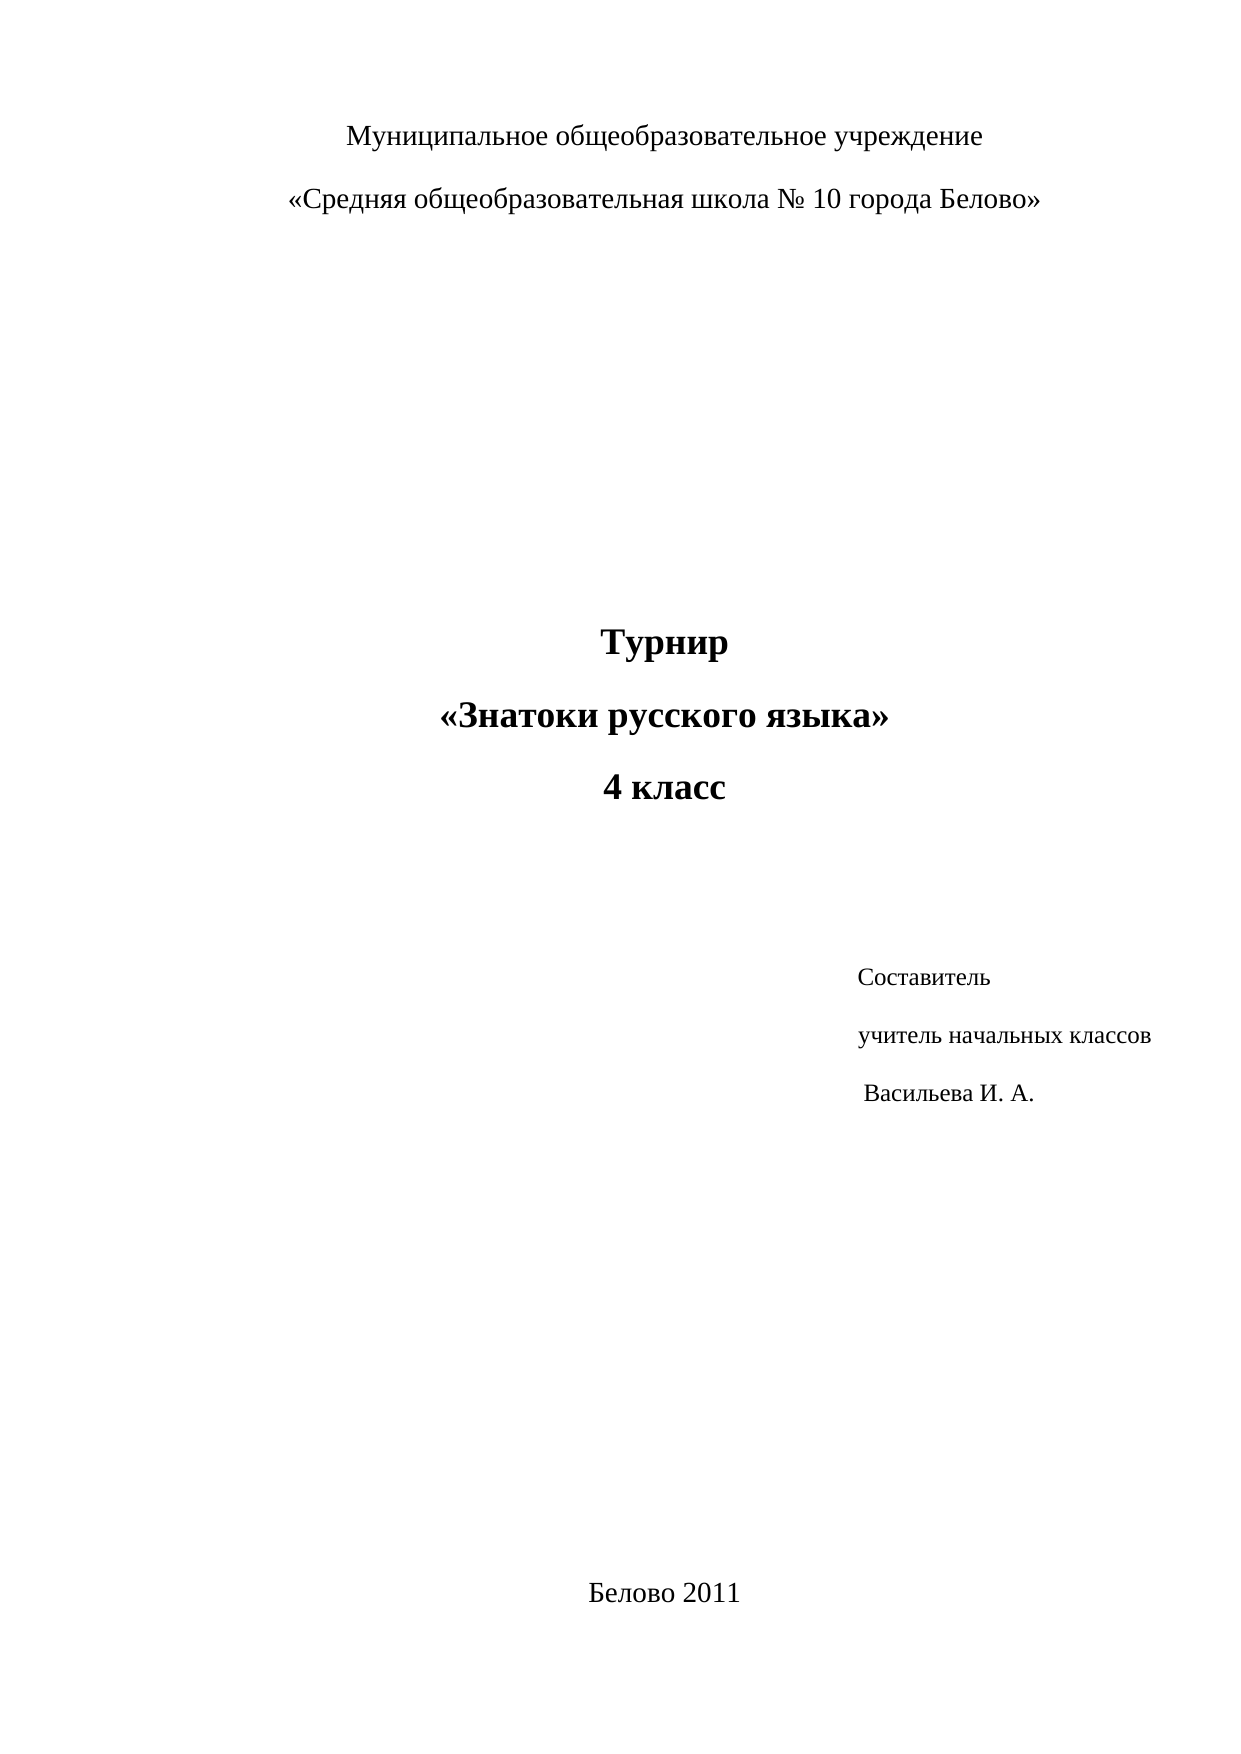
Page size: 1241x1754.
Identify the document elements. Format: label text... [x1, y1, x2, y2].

text Васильева И. А. [177, 1078, 1152, 1107]
text Турнир [177, 620, 1152, 663]
text Белово 2011 [177, 1575, 1152, 1608]
text Составитель [177, 962, 1152, 991]
text «Знатоки русского языка» [177, 692, 1152, 735]
text учитель начальных классов [177, 1020, 1152, 1049]
text «Средняя общеобразовательная школа № 10 города Белово» [177, 181, 1152, 214]
text Муниципальное общеобразовательное учреждение [177, 118, 1152, 152]
text 4 класс [177, 764, 1152, 807]
